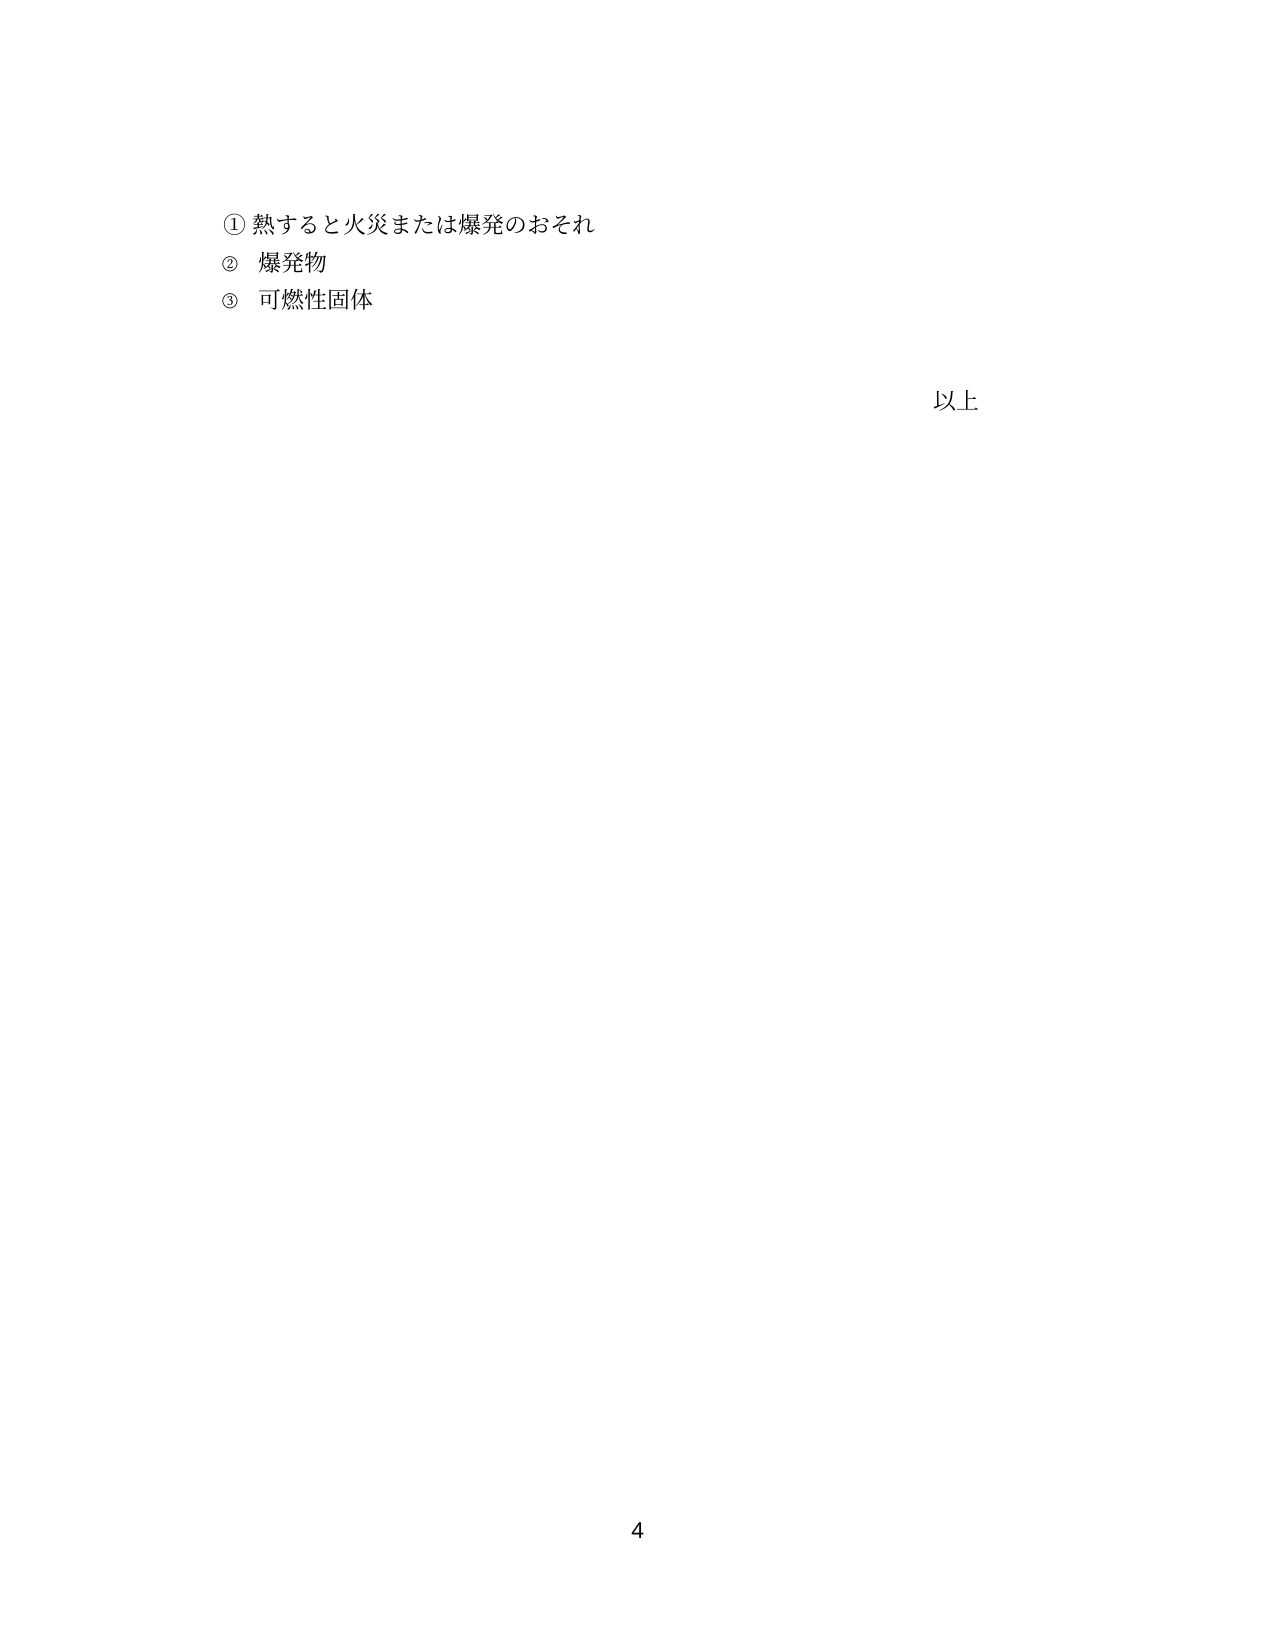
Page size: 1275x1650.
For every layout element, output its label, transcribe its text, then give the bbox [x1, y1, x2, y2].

list 爆発物 [221, 244, 1098, 278]
text 以上 [177, 383, 1098, 416]
text ① 熱すると火災または爆発のおそれ [177, 207, 1098, 240]
list 可燃性固体 [221, 283, 1098, 316]
